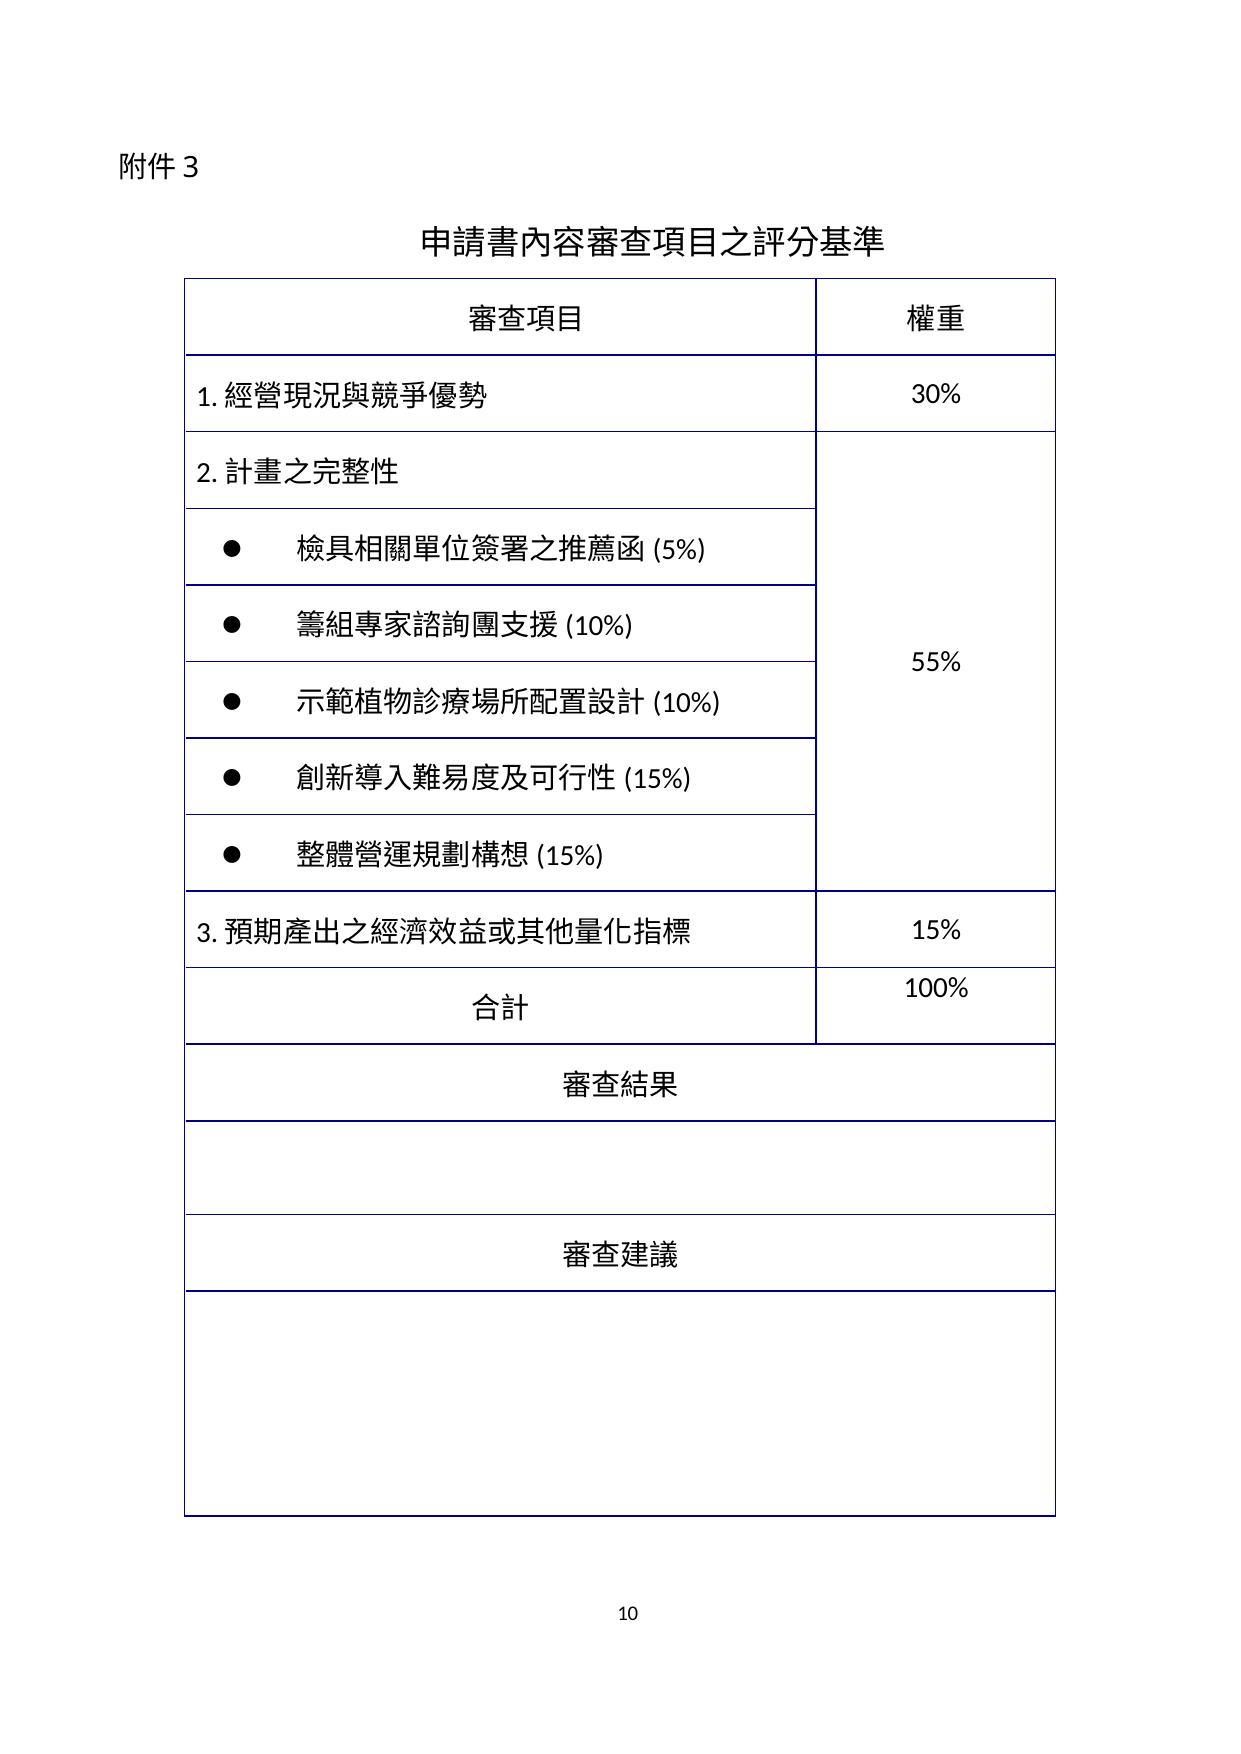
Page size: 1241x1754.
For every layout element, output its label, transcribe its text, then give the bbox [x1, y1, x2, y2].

table_cell 1. 經營現況與競爭優勢 [185, 355, 815, 431]
text 附件3 [118, 128, 1137, 203]
table_cell 示範植物診療場所配置設計 (10%) [185, 662, 815, 737]
table_cell 合計 [185, 968, 815, 1043]
table_cell 30% [817, 356, 1055, 431]
table_cell 檢具相關單位簽署之推薦函 (5%) [185, 509, 815, 584]
text 申請書內容審查項目之評分基準 [168, 203, 1137, 278]
table_cell 審查建議 [185, 1215, 1055, 1290]
table_cell 審查結果 [185, 1044, 1055, 1120]
table_cell 創新導入難易度及可行性 (15%) [185, 738, 815, 814]
table_cell 整體營運規劃構想 (15%) [185, 815, 815, 890]
table_header 審查項目 [185, 279, 815, 354]
table_cell 55% [817, 432, 1055, 890]
table_cell [185, 1121, 1055, 1213]
table_header 權重 [817, 279, 1055, 354]
table_cell 100% [817, 968, 1055, 1043]
table_cell 2. 計畫之完整性 [185, 432, 815, 507]
table_cell 籌組專家諮詢團支援 (10%) [185, 585, 815, 661]
table_cell [185, 1291, 1055, 1515]
table_cell 15% [817, 892, 1055, 967]
table_cell 3. 預期產出之經濟效益或其他量化指標 [185, 891, 815, 967]
